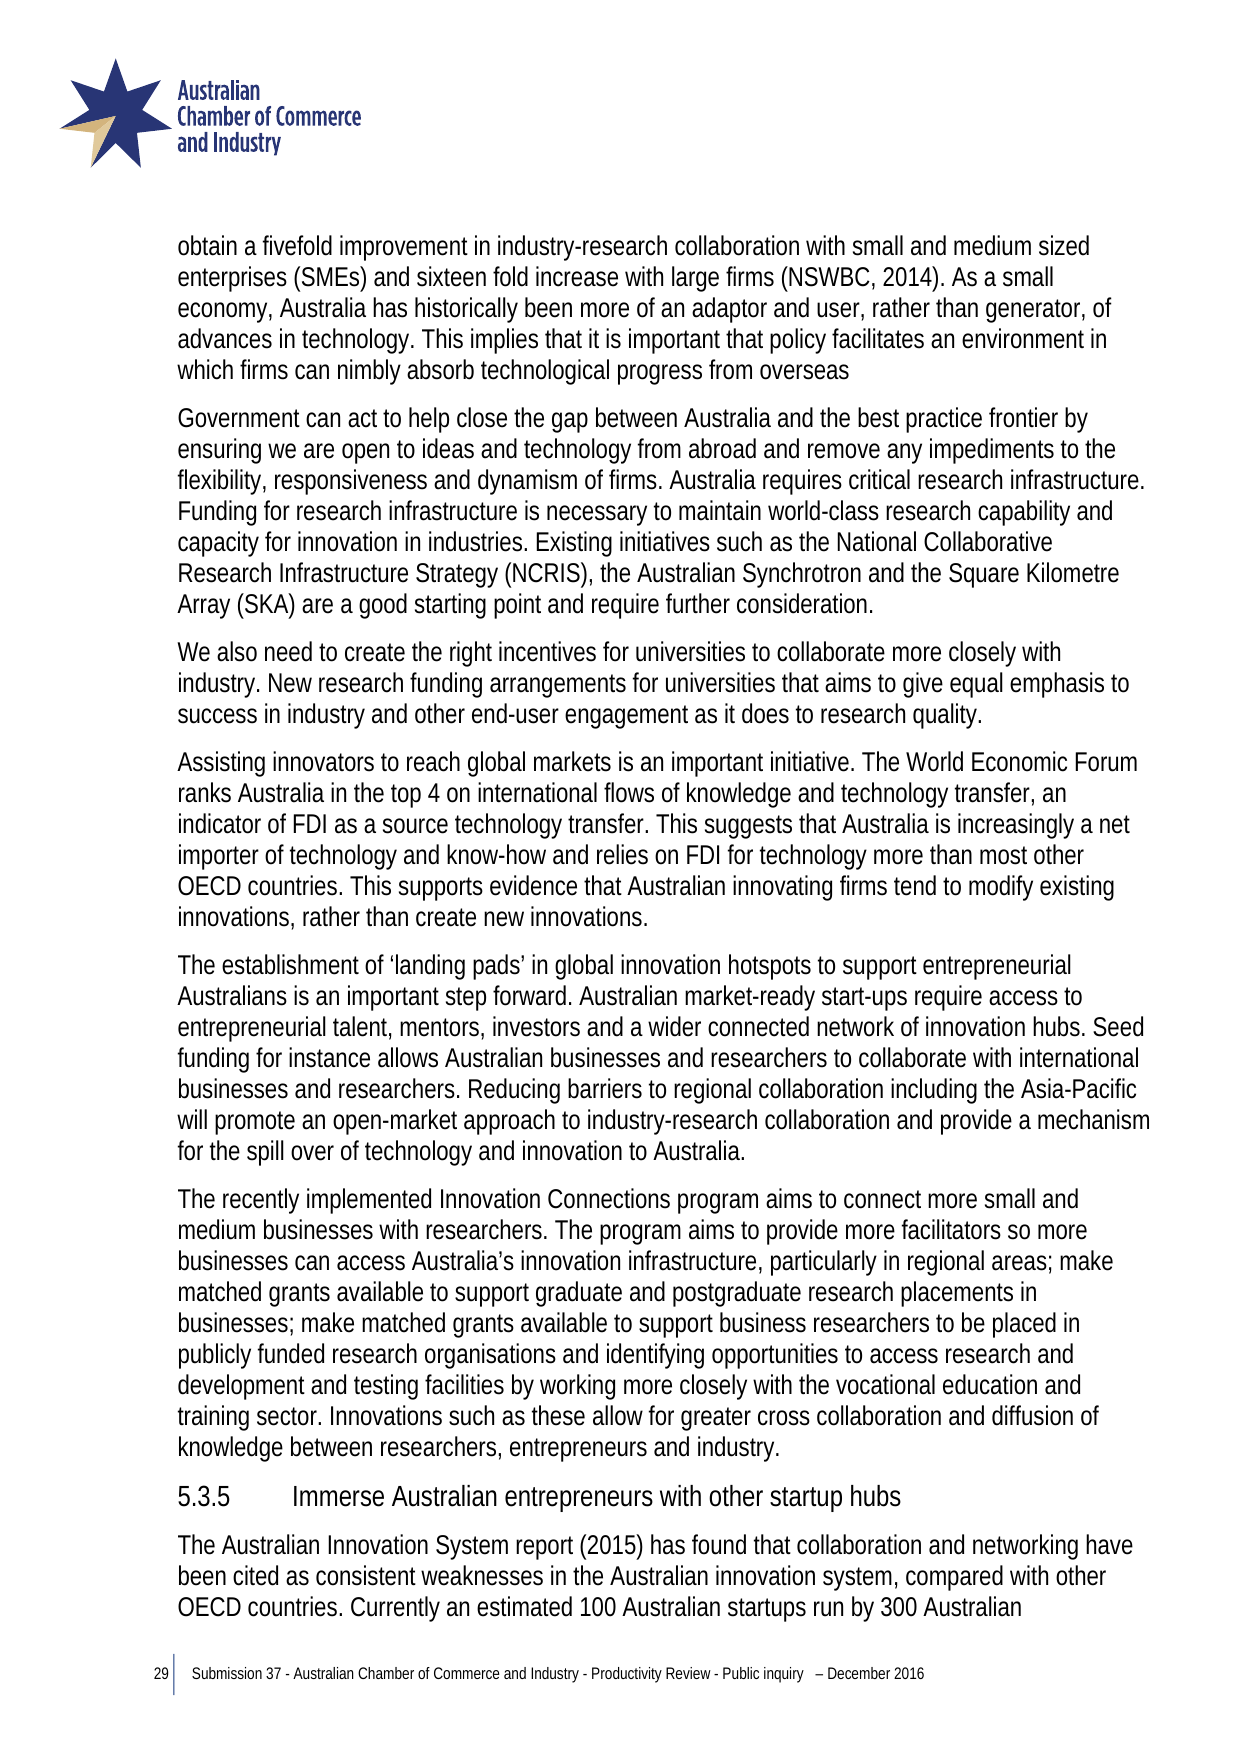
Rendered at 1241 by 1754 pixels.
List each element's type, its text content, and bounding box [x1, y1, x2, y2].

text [177, 1529, 1152, 1622]
text The establishment of ‘landing pads’ in global innovation hotspots to support entrepreneurial Australians is an important step forward. Australian market-ready start-ups require access to entrepreneurial talent, mentors, investors and a wider connected network of innovation hubs. Seed funding for instance allows Australian businesses and researchers to collaborate with international businesses and researchers. Reducing barriers to regional collaboration including the Asia-Pacific will promote an open-market approach to industry-research collaboration and provide a mechanism for the spill over of technology and innovation to Australia. [177, 949, 1152, 1166]
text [177, 230, 1152, 386]
text Assisting innovators to reach global markets is an important initiative. The World Economic Forum ranks Australia in the top 4 on international flows of knowledge and technology transfer, an indicator of FDI as a source technology transfer. This suggests that Australia is increasingly a net importer of technology and know-how and relies on FDI for technology more than most other OECD countries. This supports evidence that Australian innovating firms tend to modify existing innovations, rather than create new innovations. [177, 746, 1152, 932]
text The recently implemented Innovation Connections program aims to connect more small and medium businesses with researchers. The program aims to provide more facilitators so more businesses can access Australia’s innovation infrastructure, particularly in regional areas; make matched grants available to support graduate and postgraduate research placements in businesses; make matched grants available to support business researchers to be placed in publicly funded research organisations and identifying opportunities to access research and development and testing facilities by working more closely with the vocational education and training sector. Innovations such as these allow for greater cross collaboration and diffusion of knowledge between researchers, entrepreneurs and industry. [177, 1183, 1152, 1462]
text Government can act to help close the gap between Australia and the best practice frontier by ensuring we are open to ideas and technology from abroad and remove any impediments to the flexibility, responsiveness and dynamism of firms. Australia requires critical research infrastructure. Funding for research infrastructure is necessary to maintain world-class research capability and capacity for innovation in industries. Existing initiatives such as the National Collaborative Research Infrastructure Strategy (NCRIS), the Australian Synchrotron and the Square Kilometre Array (SKA) are a good starting point and require further consideration. [177, 402, 1152, 619]
subtitle 5.3.5 Immerse Australian entrepreneurs with other startup hubs [177, 1479, 1152, 1512]
text We also need to create the right incentives for universities to collaborate more closely with industry. New research funding arrangements for universities that aims to give equal emphasis to success in industry and other end-user engagement as it does to research quality. [177, 636, 1152, 729]
